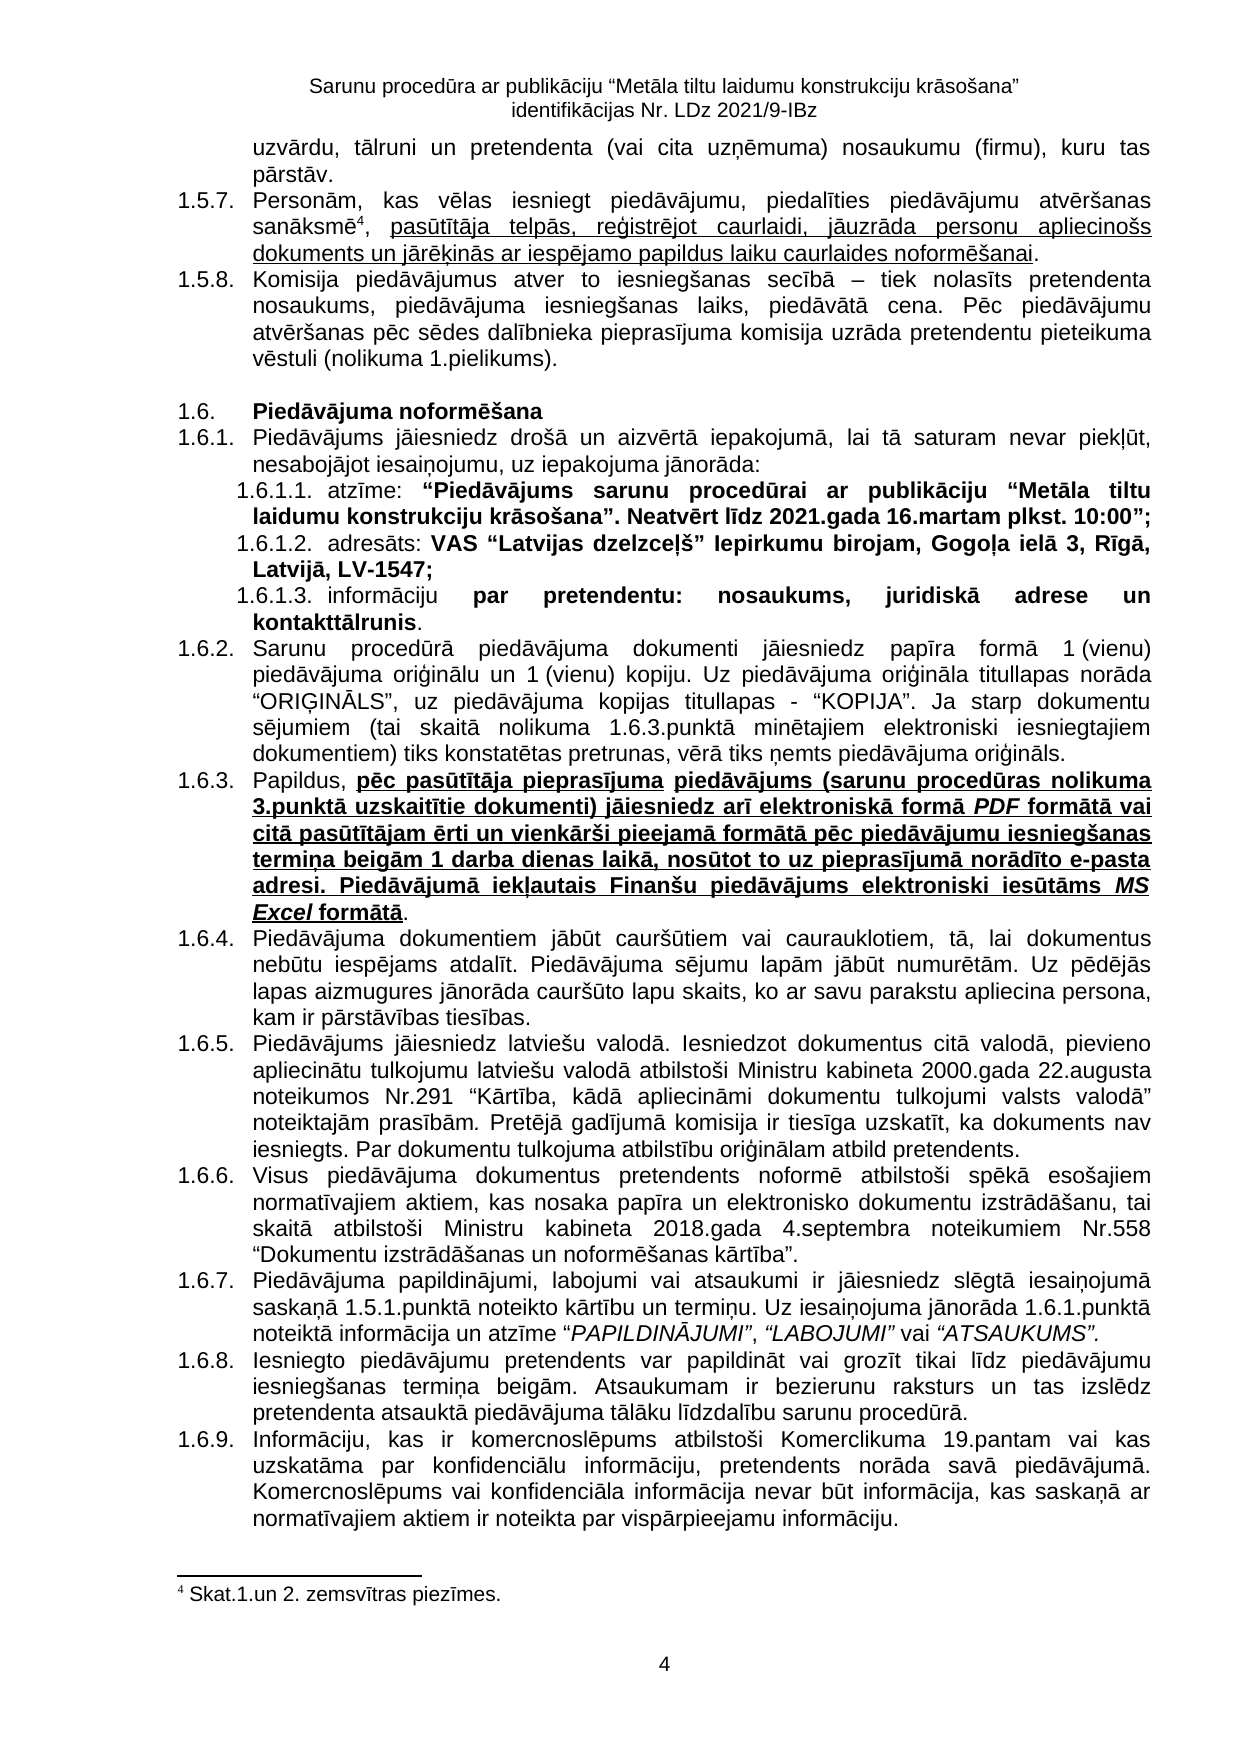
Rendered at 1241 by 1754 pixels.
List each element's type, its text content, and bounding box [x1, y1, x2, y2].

list Piedāvājums jāiesniedz latviešu valodā. Iesniedzot dokumentus citā valodā, pievieno apliecinātu tulkojumu latviešu valodā atbilstoši Ministru kabineta 2000.gada 22.augusta noteikumos Nr.291 “Kārtība, kādā apliecināmi dokumentu tulkojumi valsts valodā” noteiktajām prasībām. Pretējā gadījumā komisija ir tiesīga uzskatīt, ka dokuments nav iesniegts. Par dokumentu tulkojuma atbilstību oriģinālam atbild pretendents. [177, 1030, 1152, 1162]
list Visus piedāvājuma dokumentus pretendents noformē atbilstoši spēkā esošajiem normatīvajiem aktiem, kas nosaka papīra un elektronisko dokumentu izstrādāšanu, tai skaitā atbilstoši Ministru kabineta 2018.gada 4.septembra noteikumiem Nr.558 “Dokumentu izstrādāšanas un noformēšanas kārtība”. [177, 1162, 1152, 1267]
list Piedāvājums jāiesniedz drošā un aizvērtā iepakojumā, lai tā saturam nevar piekļūt, nesabojājot iesaiņojumu, uz iepakojuma jānorāda: [177, 424, 1152, 477]
list Piedāvājumu atvēršana ir atklāta. Atvēršanas sēdes dalībniekiem klātienē pēc komisijas pieprasījuma jāreģistrējas sarakstā, norādot atvēršanas sēdes dalībnieka vārdu, uzvārdu, tālruni un pretendenta (vai cita uzņēmuma) nosaukumu (firmu), kuru tas pārstāv. [177, 134, 1152, 187]
list informāciju par pretendentu: nosaukums, juridiskā adrese un kontakttālrunis. [236, 582, 1152, 635]
list Piedāvājuma dokumentiem jābūt cauršūtiem vai caurauklotiem, tā, lai dokumentus nebūtu iespējams atdalīt. Piedāvājuma sējumu lapām jābūt numurētām. Uz pēdējās lapas aizmugures jānorāda cauršūto lapu skaits, ko ar savu parakstu apliecina persona, kam ir pārstāvības tiesības. [177, 925, 1152, 1030]
list Papildus, pēc pasūtītāja pieprasījuma piedāvājums (sarunu procedūras nolikuma 3.punktā uzskaitītie dokumenti) jāiesniedz arī elektroniskā formā PDF formātā vai citā pasūtītājam ērti un vienkārši pieejamā formātā pēc piedāvājumu iesniegšanas termiņa beigām 1 darba dienas laikā, nosūtot to uz pieprasījumā norādīto e-pasta adresi. Piedāvājumā iekļautais Finanšu piedāvājums elektroniski iesūtāms MS Excel formātā. [177, 767, 1152, 925]
list Piedāvājuma papildinājumi, labojumi vai atsaukumi ir jāiesniedz slēgtā iesaiņojumā saskaņā 1.5.1.punktā noteikto kārtību un termiņu. Uz iesaiņojuma jānorāda 1.6.1.punktā noteiktā informācija un atzīme “PAPILDINĀJUMI”, “LABOJUMI” vai “ATSAUKUMS”. [177, 1267, 1152, 1347]
list Piedāvājuma noformēšana [177, 398, 1152, 424]
list Komisija piedāvājumus atver to iesniegšanas secībā – tiek nolasīts pretendenta nosaukums, piedāvājuma iesniegšanas laiks, piedāvātā cena. Pēc piedāvājumu atvēršanas pēc sēdes dalībnieka pieprasījuma komisija uzrāda pretendentu pieteikuma vēstuli (nolikuma 1.pielikums). [177, 266, 1152, 371]
list adresāts: VAS “Latvijas dzelzceļš” Iepirkumu birojam, Gogoļa ielā 3, Rīgā, Latvijā, LV-1547; [236, 529, 1152, 582]
list Iesniegto piedāvājumu pretendents var papildināt vai grozīt tikai līdz piedāvājumu iesniegšanas termiņa beigām. Atsaukumam ir bezierunu raksturs un tas izslēdz pretendenta atsauktā piedāvājuma tālāku līdzdalību sarunu procedūrā. [177, 1347, 1152, 1426]
list atzīme: “Piedāvājums sarunu procedūrai ar publikāciju “Metāla tiltu laidumu konstrukciju krāsošana”. Neatvērt līdz 2021.gada 16.martam plkst. 10:00”; [236, 477, 1152, 529]
list Personām, kas vēlas iesniegt piedāvājumu, piedalīties piedāvājumu atvēršanas sanāksmē, pasūtītāja telpās, reģistrējot caurlaidi, jāuzrāda personu apliecinošs dokuments un jārēķinās ar iespējamo papildus laiku caurlaides noformēšanai. [177, 187, 1152, 266]
list Informāciju, kas ir komercnoslēpums atbilstoši Komerclikuma 19.pantam vai kas uzskatāma par konfidenciālu informāciju, pretendents norāda savā piedāvājumā. Komercnoslēpums vai konfidenciāla informācija nevar būt informācija, kas saskaņā ar normatīvajiem aktiem ir noteikta par vispārpieejamu informāciju. [177, 1426, 1152, 1531]
list Sarunu procedūrā piedāvājuma dokumenti jāiesniedz papīra formā 1 (vienu) piedāvājuma oriģinālu un 1 (vienu) kopiju. Uz piedāvājuma oriģināla titullapas norāda “ORIĢINĀLS”, uz piedāvājuma kopijas titullapas - “KOPIJA”. Ja starp dokumentu sējumiem (tai skaitā nolikuma 1.6.3.punktā minētajiem elektroniski iesniegtajiem dokumentiem) tiks konstatētas pretrunas, vērā tiks ņemts piedāvājuma oriģināls. [177, 635, 1152, 767]
